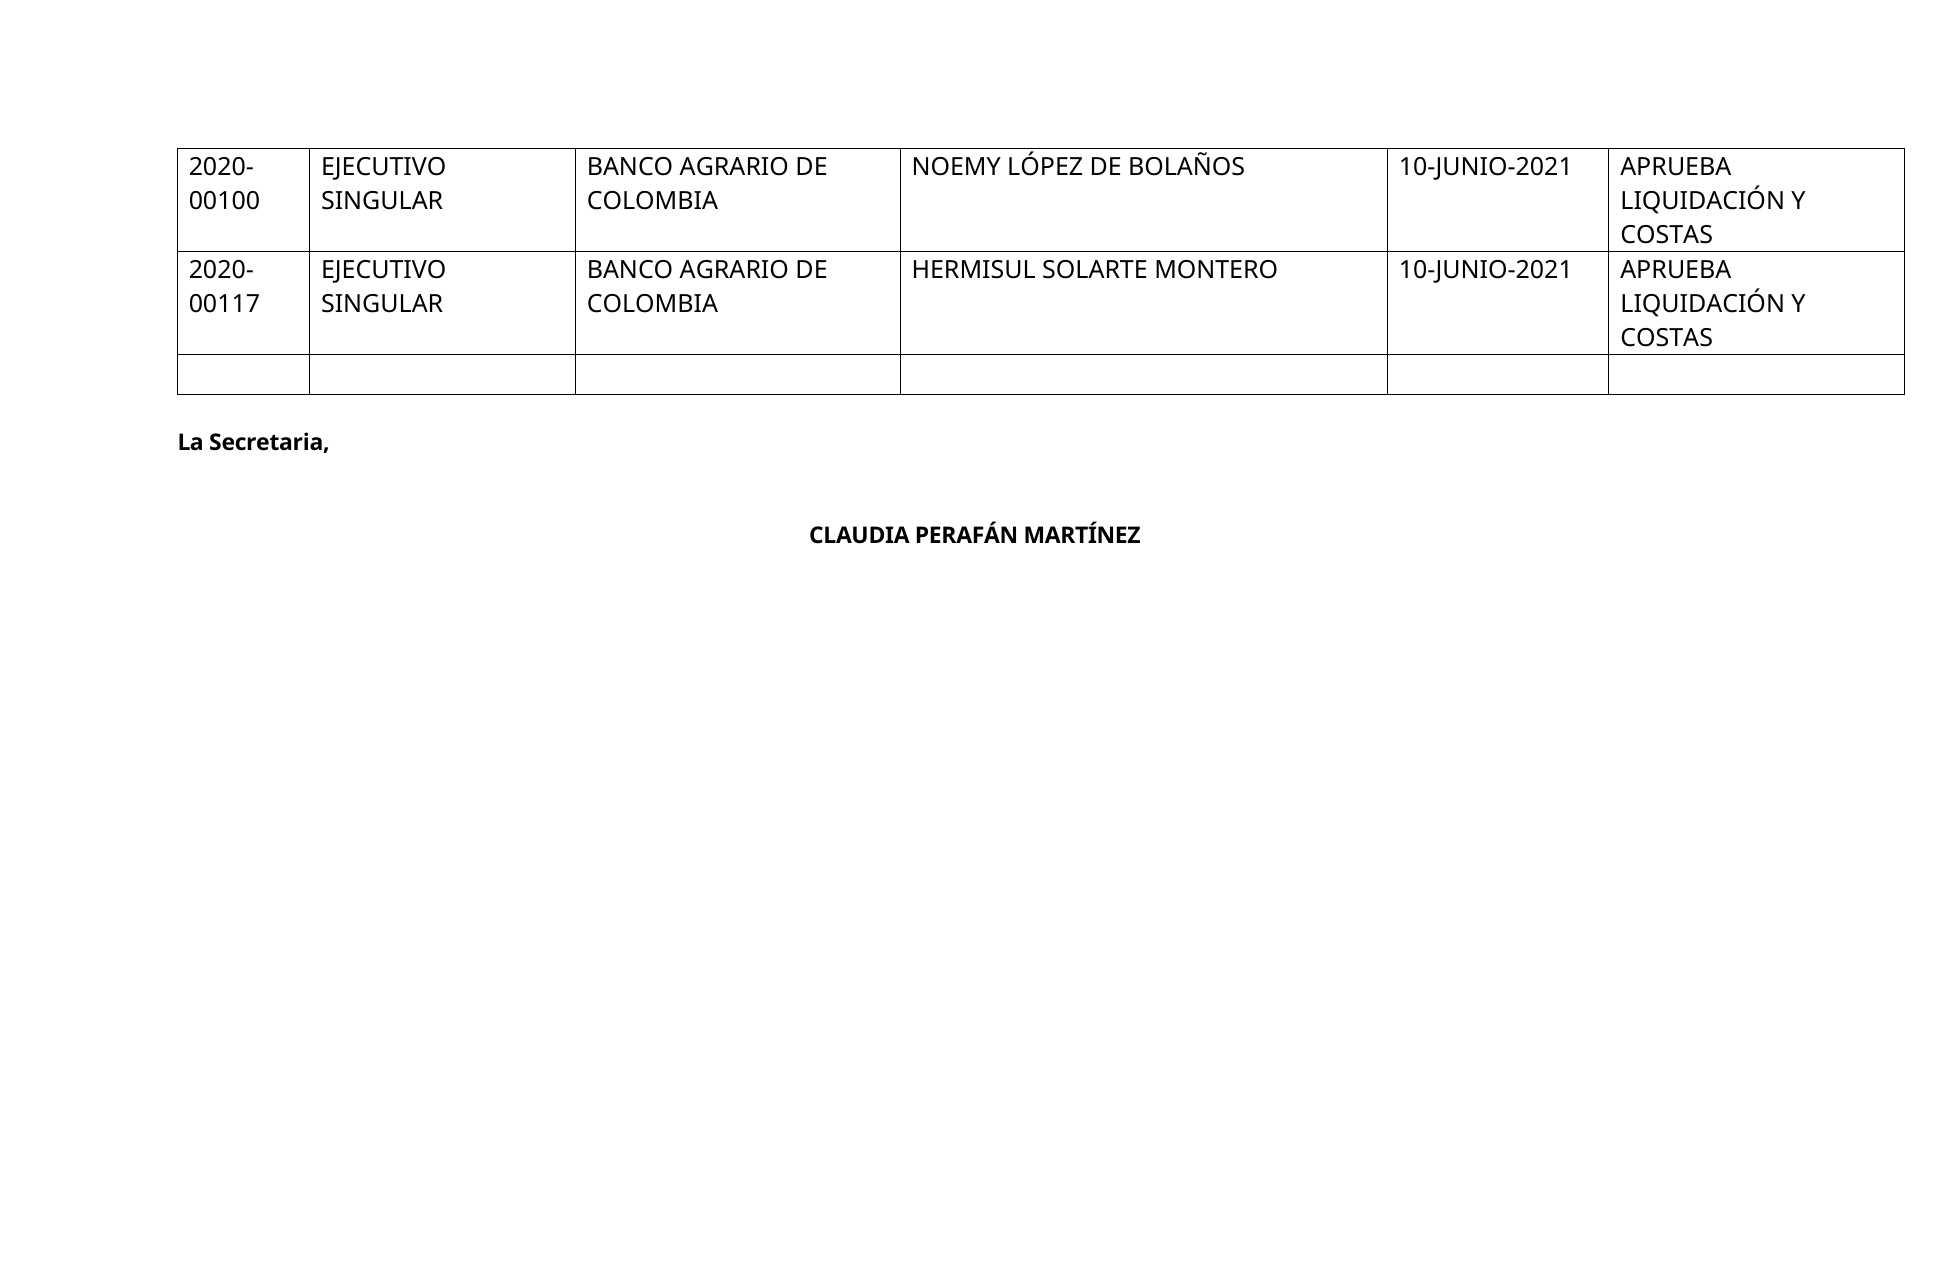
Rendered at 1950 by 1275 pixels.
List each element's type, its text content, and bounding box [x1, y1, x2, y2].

table_cell 2020-00100 [178, 149, 309, 251]
text La Secretaria, [177, 426, 1773, 457]
table_cell [576, 355, 900, 393]
table_cell EJECUTIVO SINGULAR [310, 149, 575, 251]
table_cell [178, 355, 309, 393]
table_cell APRUEBA LIQUIDACIÓN Y COSTAS [1609, 252, 1904, 354]
table_cell 10-JUNIO-2021 [1388, 149, 1608, 251]
table_cell [1609, 355, 1904, 393]
table_cell 10-JUNIO-2021 [1388, 252, 1608, 354]
table_cell BANCO AGRARIO DE COLOMBIA [576, 252, 900, 354]
table_cell [310, 355, 575, 393]
table_cell [901, 355, 1387, 393]
table_cell [1388, 355, 1608, 393]
table_cell EJECUTIVO SINGULAR [310, 252, 575, 354]
text CLAUDIA PERAFÁN MARTÍNEZ [177, 519, 1773, 551]
table_cell 2020-00117 [178, 252, 309, 354]
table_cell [1609, 149, 1904, 251]
table_cell NOEMY LÓPEZ DE BOLAÑOS [901, 149, 1387, 251]
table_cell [576, 149, 900, 251]
table_cell HERMISUL SOLARTE MONTERO [901, 252, 1387, 354]
